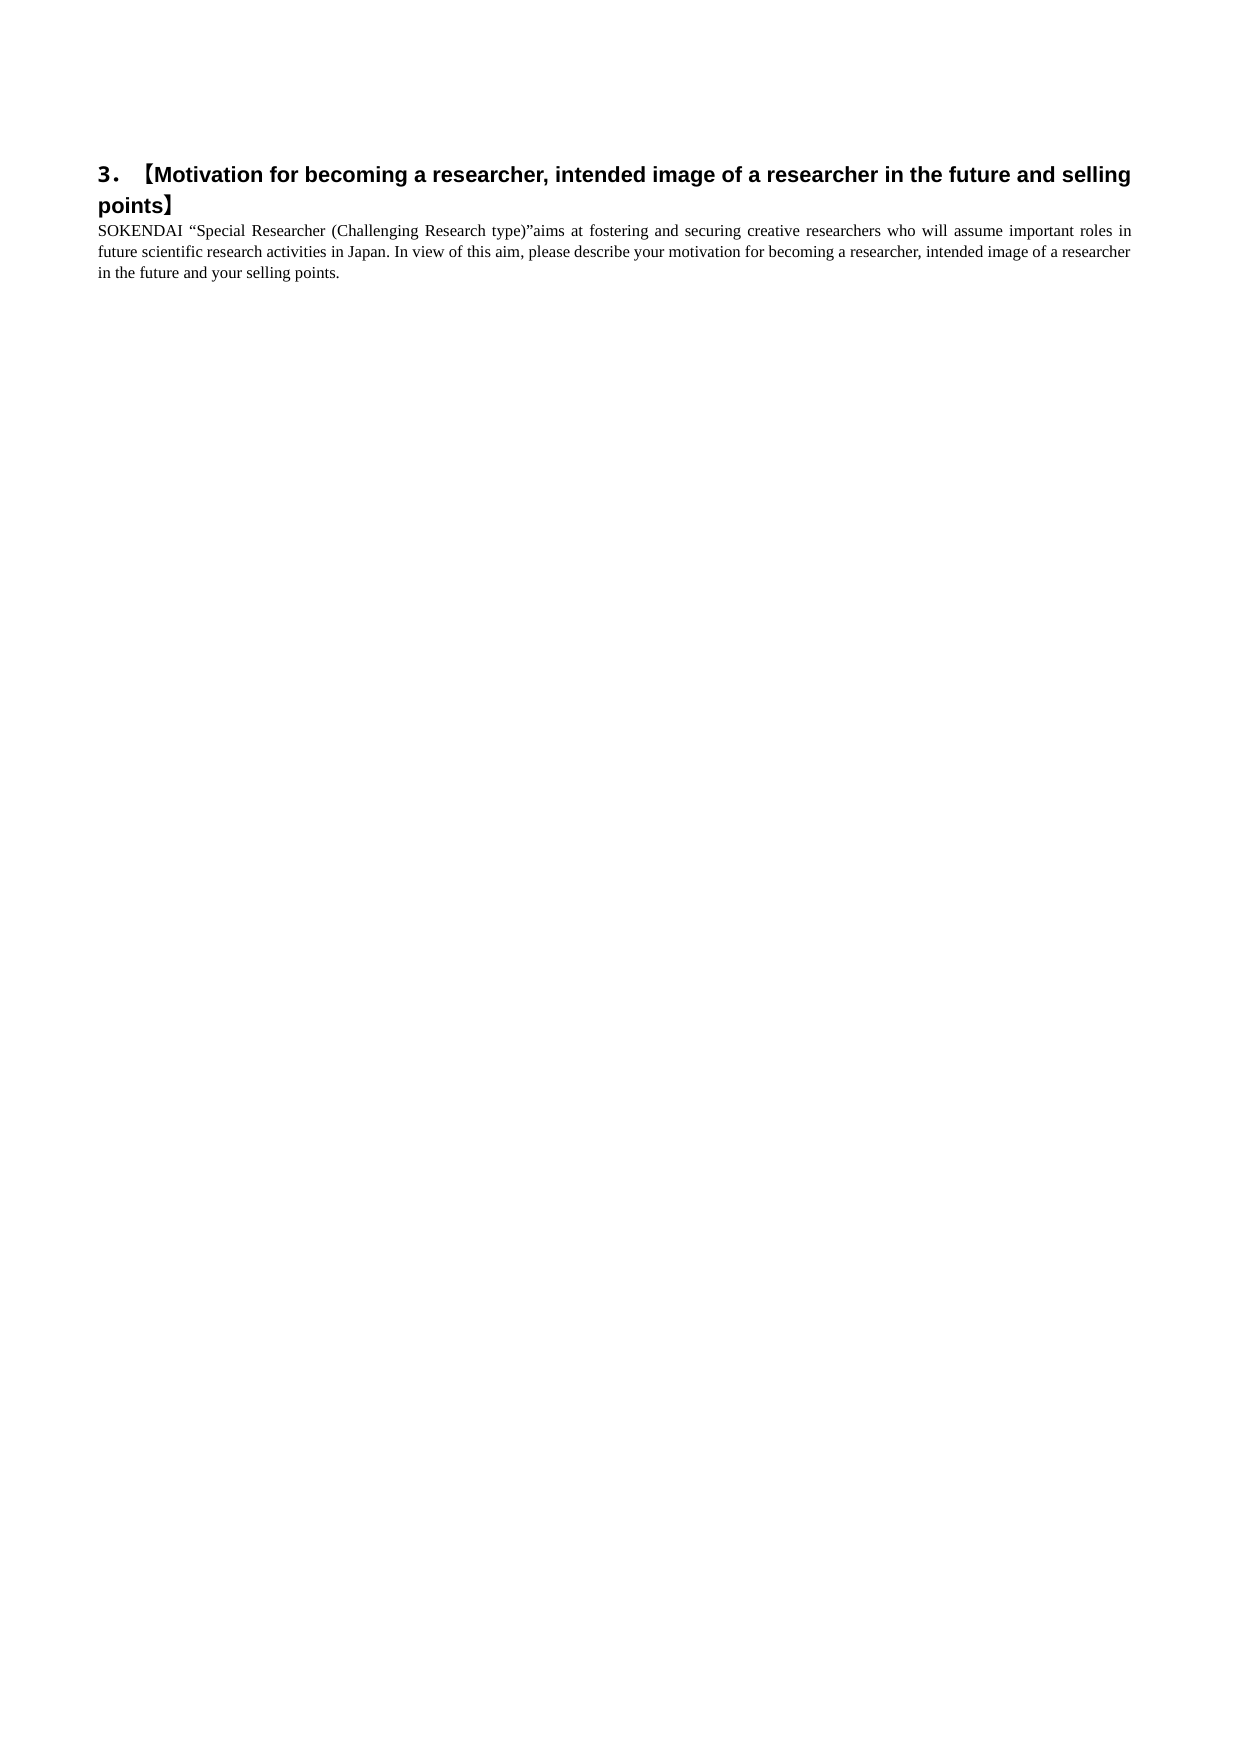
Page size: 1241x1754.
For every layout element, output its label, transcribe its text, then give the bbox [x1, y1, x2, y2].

text 3．【Motivation for becoming a researcher, intended image of a researcher in the future and selling points】 [98, 157, 1133, 220]
text SOKENDAI “Special Researcher (Challenging Research type)”aims at fostering and securing creative researchers who will assume important roles in future scientific research activities in Japan. In view of this aim, please describe your motivation for becoming a researcher, intended image of a researcher in the future and your selling points. [98, 220, 1133, 283]
